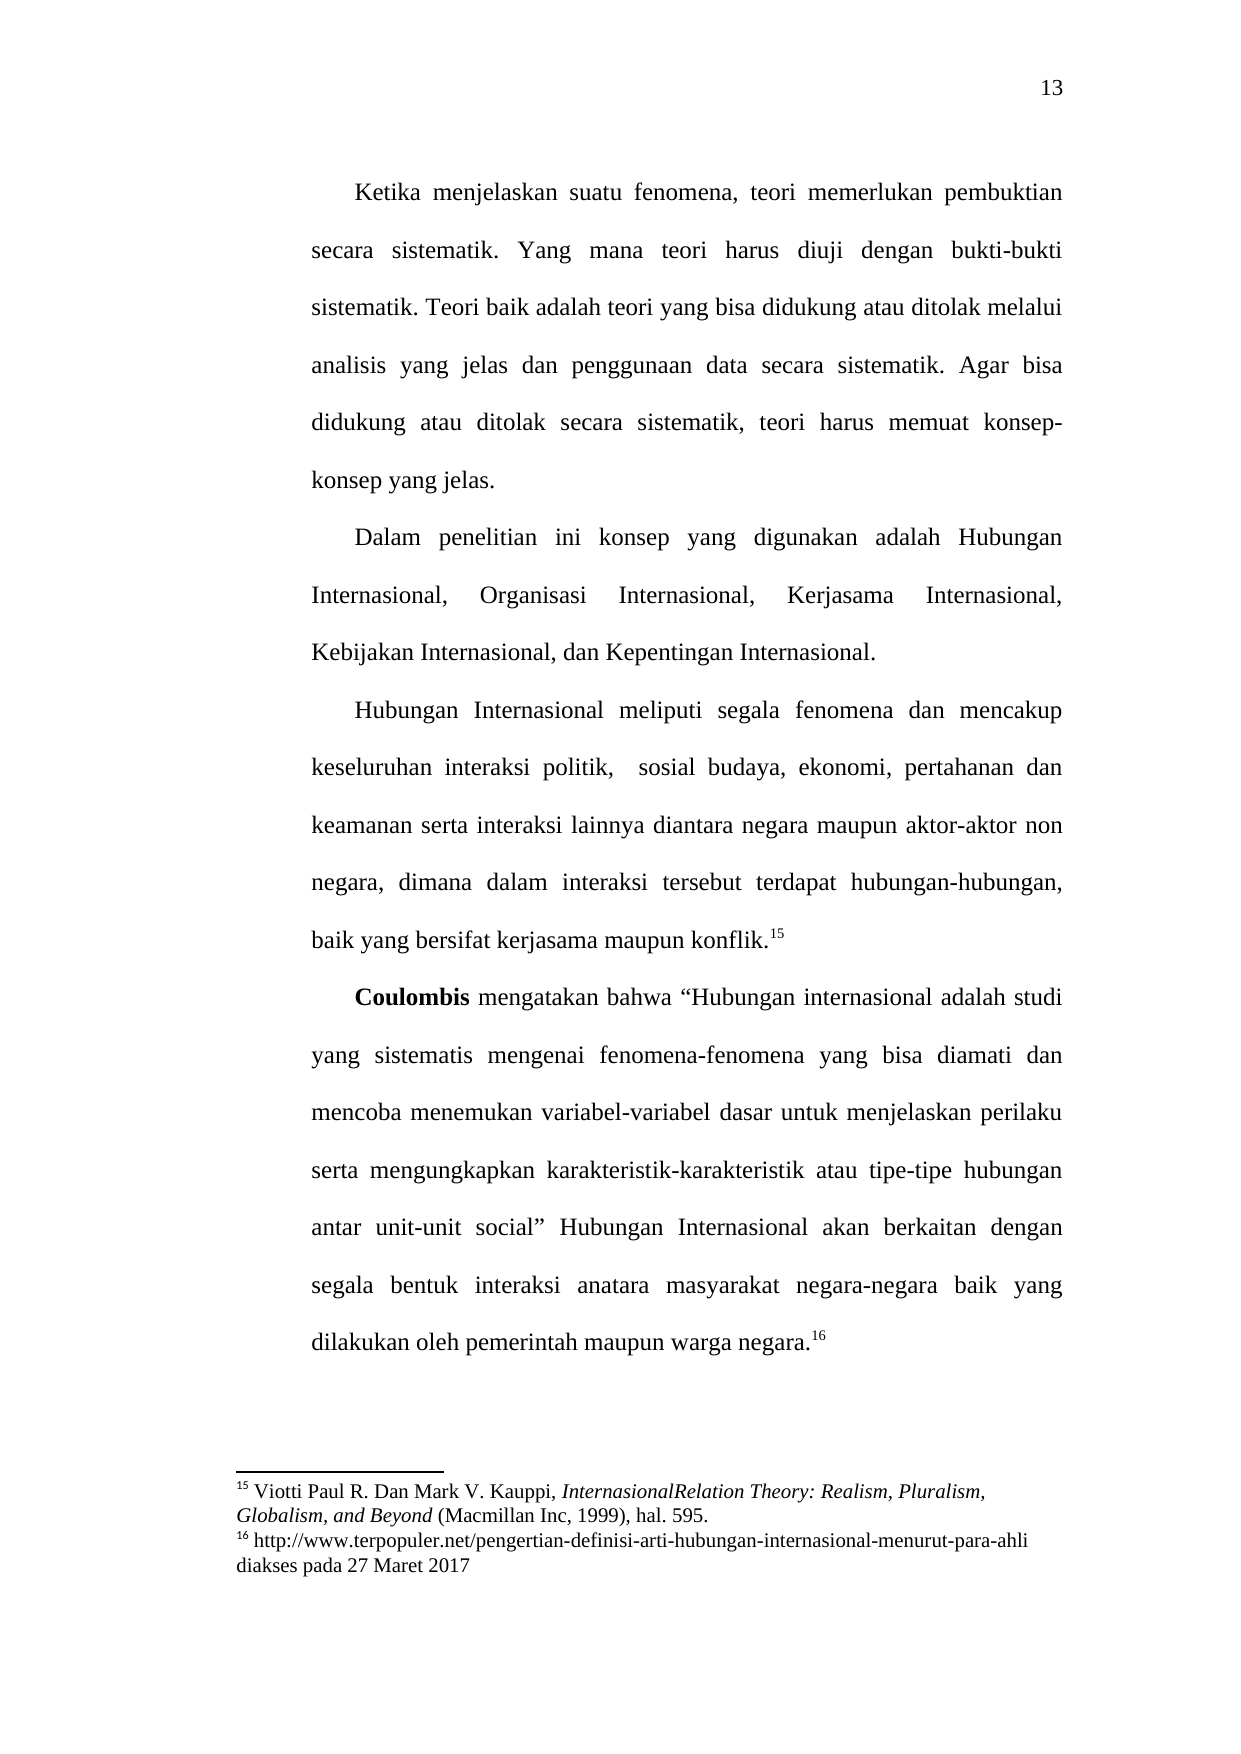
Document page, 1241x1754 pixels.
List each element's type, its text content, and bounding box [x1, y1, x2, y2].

list Coulombis mengatakan bahwa “Hubungan internasional adalah studi yang sistematis mengenai fenomena-fenomena yang bisa diamati dan mencoba menemukan variabel-variabel dasar untuk menjelaskan perilaku serta mengungkapkan karakteristik-karakteristik atau tipe-tipe hubungan antar unit-unit social” Hubungan Internasional akan berkaitan dengan segala bentuk interaksi anatara masyarakat negara-negara baik yang dilakukan oleh pemerintah maupun warga negara. [311, 982, 1063, 1356]
list Dalam penelitian ini konsep yang digunakan adalah Hubungan Internasional, Organisasi Internasional, Kerjasama Internasional, Kebijakan Internasional, dan Kepentingan Internasional. [311, 522, 1063, 666]
list Ketika menjelaskan suatu fenomena, teori memerlukan pembuktian secara sistematik. Yang mana teori harus diuji dengan bukti-bukti sistematik. Teori baik adalah teori yang bisa didukung atau ditolak melalui analisis yang jelas dan penggunaan data secara sistematik. Agar bisa didukung atau ditolak secara sistematik, teori harus memuat konsep-konsep yang jelas. [311, 177, 1063, 493]
list Hubungan Internasional meliputi segala fenomena dan mencakup keseluruhan interaksi politik, sosial budaya, ekonomi, pertahanan dan keamanan serta interaksi lainnya diantara negara maupun aktor-aktor non negara, dimana dalam interaksi tersebut terdapat hubungan-hubungan, baik yang bersifat kerjasama maupun konflik. [311, 695, 1063, 953]
